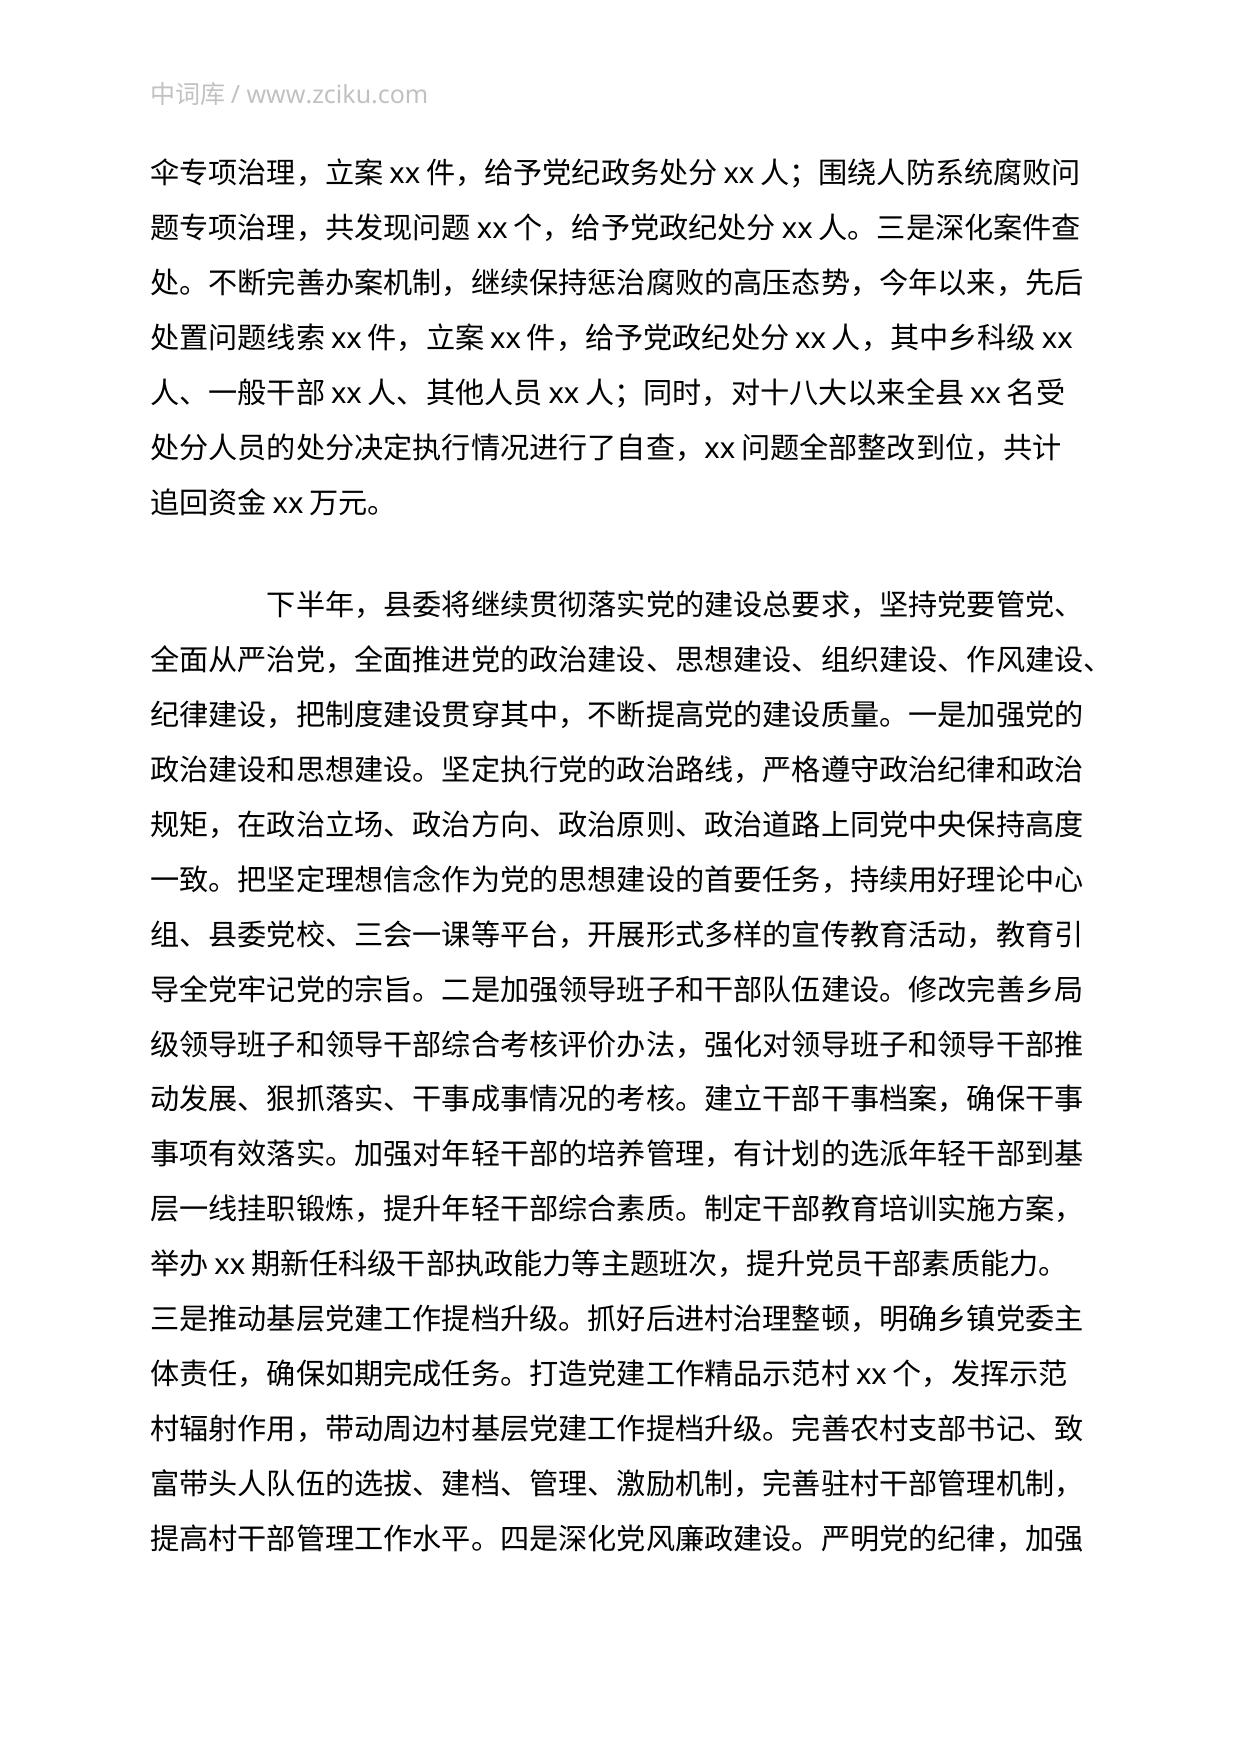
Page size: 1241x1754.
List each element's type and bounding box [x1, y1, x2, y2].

text [150, 582, 1090, 1558]
text [150, 150, 1090, 522]
